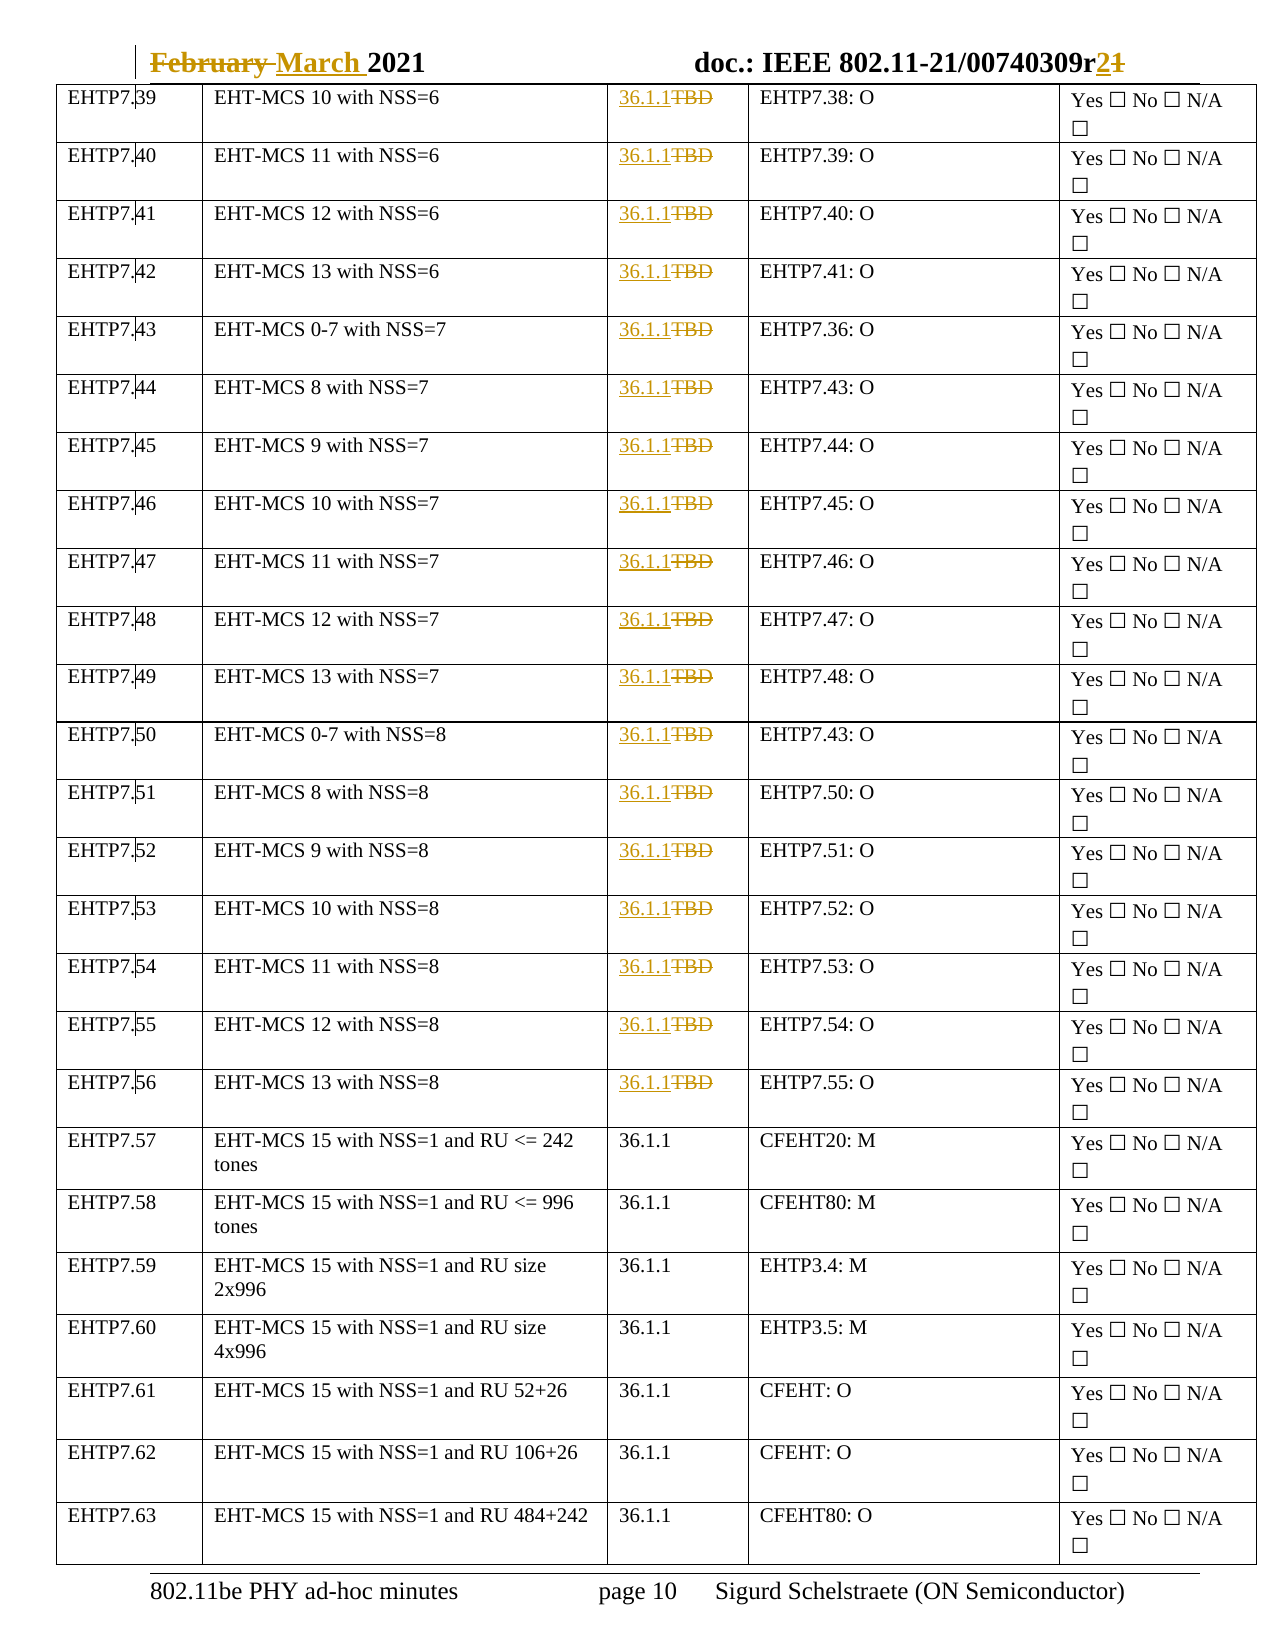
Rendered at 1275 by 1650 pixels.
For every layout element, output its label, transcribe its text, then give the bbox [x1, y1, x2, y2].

table_cell Yes ☐ No ☐ N/A ☐ [1060, 838, 1256, 895]
table_cell EHTP7.42 [57, 259, 202, 316]
table_cell 36.1.1 [608, 1378, 748, 1439]
table_cell [608, 549, 748, 606]
table_cell EHT-MCS 15 with NSS=1 and RU <= 996 tones [203, 1190, 607, 1252]
table_cell EHTP7.46 [57, 491, 202, 548]
table_cell EHTP7.39 [57, 85, 202, 142]
table_cell Yes ☐ No ☐ N/A ☐ [1060, 549, 1256, 606]
table_cell Yes ☐ No ☐ N/A ☐ [1060, 1190, 1256, 1252]
table_cell Yes ☐ No ☐ N/A ☐ [1060, 954, 1256, 1011]
table_cell EHT-MCS 15 with NSS=1 and RU size 2x996 [203, 1253, 607, 1314]
table_cell Yes ☐ No ☐ N/A ☐ [1060, 723, 1256, 779]
table_cell EHTP7.50 [57, 723, 202, 779]
table_cell EHTP7.44: O [749, 433, 1059, 490]
table_cell Yes ☐ No ☐ N/A ☐ [1060, 1253, 1256, 1314]
table_cell Yes ☐ No ☐ N/A ☐ [1060, 1315, 1256, 1377]
table_cell EHTP7.51 [57, 780, 202, 837]
table_cell Yes ☐ No ☐ N/A ☐ [1060, 1503, 1256, 1564]
table_cell EHTP3.5: M [749, 1315, 1059, 1377]
table_cell EHTP7.59 [57, 1253, 202, 1314]
table_cell Yes ☐ No ☐ N/A ☐ [1060, 1012, 1256, 1069]
table_cell [608, 896, 748, 953]
table_cell [608, 317, 748, 374]
table_cell Yes ☐ No ☐ N/A ☐ [1060, 317, 1256, 374]
table_cell CFEHT80: M [749, 1190, 1059, 1252]
table_cell EHTP7.58 [57, 1190, 202, 1252]
table_cell Yes ☐ No ☐ N/A ☐ [1060, 607, 1256, 663]
table_cell CFEHT80: O [749, 1503, 1059, 1564]
table_cell EHTP7.43 [57, 317, 202, 374]
table_cell Yes ☐ No ☐ N/A ☐ [1060, 665, 1256, 721]
table_cell EHT-MCS 8 with NSS=7 [203, 375, 607, 432]
table_cell EHTP7.36: O [749, 317, 1059, 374]
table_cell Yes ☐ No ☐ N/A ☐ [1060, 1440, 1256, 1502]
table_cell Yes ☐ No ☐ N/A ☐ [1060, 85, 1256, 142]
table_cell EHT-MCS 13 with NSS=6 [203, 259, 607, 316]
table_cell EHT-MCS 10 with NSS=8 [203, 896, 607, 953]
table_cell EHTP7.48 [57, 607, 202, 663]
table_cell EHTP7.38: O [749, 85, 1059, 142]
table_cell CFEHT20: M [749, 1128, 1059, 1189]
table_cell EHTP7.54 [57, 954, 202, 1011]
table_cell EHTP7.41 [57, 201, 202, 258]
table_cell EHT-MCS 10 with NSS=7 [203, 491, 607, 548]
table_cell EHT-MCS 12 with NSS=6 [203, 201, 607, 258]
table_cell EHTP7.53 [57, 896, 202, 953]
table_cell [608, 838, 748, 895]
table_cell EHTP7.47: O [749, 607, 1059, 663]
table_cell EHTP7.50: O [749, 780, 1059, 837]
table_cell EHTP7.55 [57, 1012, 202, 1069]
table_cell Yes ☐ No ☐ N/A ☐ [1060, 143, 1256, 200]
table_cell [608, 1012, 748, 1069]
table_cell EHTP7.43: O [749, 723, 1059, 779]
table_cell EHT-MCS 9 with NSS=8 [203, 838, 607, 895]
table_cell Yes ☐ No ☐ N/A ☐ [1060, 259, 1256, 316]
table_cell EHTP7.49 [57, 665, 202, 721]
table_cell EHTP7.60 [57, 1315, 202, 1377]
table_cell [608, 665, 748, 721]
table_cell [608, 259, 748, 316]
table_cell 36.1.1 [608, 1315, 748, 1377]
table_cell EHTP7.62 [57, 1440, 202, 1502]
table_cell Yes ☐ No ☐ N/A ☐ [1060, 896, 1256, 953]
table_cell EHT-MCS 12 with NSS=7 [203, 607, 607, 663]
table_cell EHT-MCS 11 with NSS=6 [203, 143, 607, 200]
table_cell EHTP7.47 [57, 549, 202, 606]
table_cell [608, 433, 748, 490]
table_cell Yes ☐ No ☐ N/A ☐ [1060, 1070, 1256, 1127]
table_cell Yes ☐ No ☐ N/A ☐ [1060, 201, 1256, 258]
table_cell EHT-MCS 13 with NSS=7 [203, 665, 607, 721]
table_cell EHTP7.46: O [749, 549, 1059, 606]
table_cell Yes ☐ No ☐ N/A ☐ [1060, 433, 1256, 490]
table_cell EHT-MCS 10 with NSS=6 [203, 85, 607, 142]
table_cell [608, 143, 748, 200]
table_cell [608, 85, 748, 142]
table_cell EHT-MCS 11 with NSS=7 [203, 549, 607, 606]
table_cell [608, 1070, 748, 1127]
table_cell 36.1.1 [608, 1253, 748, 1314]
table_cell 36.1.1 [608, 1440, 748, 1502]
table_cell EHTP7.57 [57, 1128, 202, 1189]
table_cell EHTP7.52: O [749, 896, 1059, 953]
table_cell EHT-MCS 0-7 with NSS=8 [203, 723, 607, 779]
table_cell EHTP7.45: O [749, 491, 1059, 548]
table_cell EHTP7.54: O [749, 1012, 1059, 1069]
table_cell EHT-MCS 9 with NSS=7 [203, 433, 607, 490]
table_cell EHTP7.52 [57, 838, 202, 895]
table_cell EHTP7.51: O [749, 838, 1059, 895]
table_cell EHT-MCS 12 with NSS=8 [203, 1012, 607, 1069]
table_cell EHT-MCS 0-7 with NSS=7 [203, 317, 607, 374]
table_cell EHTP7.40: O [749, 201, 1059, 258]
table_cell EHT-MCS 15 with NSS=1 and RU 52+26 [203, 1378, 607, 1439]
table_cell EHT-MCS 15 with NSS=1 and RU <= 242 tones [203, 1128, 607, 1189]
table_cell EHT-MCS 15 with NSS=1 and RU size 4x996 [203, 1315, 607, 1377]
table_cell EHT-MCS 15 with NSS=1 and RU 484+242 [203, 1503, 607, 1564]
table_cell EHTP7.39: O [749, 143, 1059, 200]
table_cell [608, 954, 748, 1011]
table_cell [608, 723, 748, 779]
table_cell EHTP7.48: O [749, 665, 1059, 721]
table_cell Yes ☐ No ☐ N/A ☐ [1060, 1128, 1256, 1189]
table_cell EHTP7.55: O [749, 1070, 1059, 1127]
table_cell EHTP7.43: O [749, 375, 1059, 432]
table_cell EHTP7.56 [57, 1070, 202, 1127]
table_cell EHT-MCS 13 with NSS=8 [203, 1070, 607, 1127]
table_cell EHT-MCS 15 with NSS=1 and RU 106+26 [203, 1440, 607, 1502]
table_cell EHTP7.63 [57, 1503, 202, 1564]
table_cell CFEHT: O [749, 1378, 1059, 1439]
table_cell EHTP7.44 [57, 375, 202, 432]
table_cell [608, 607, 748, 663]
table_cell Yes ☐ No ☐ N/A ☐ [1060, 1378, 1256, 1439]
table_cell CFEHT: O [749, 1440, 1059, 1502]
table_cell EHTP7.53: O [749, 954, 1059, 1011]
table_cell EHTP7.61 [57, 1378, 202, 1439]
table_cell [608, 201, 748, 258]
table_cell EHTP7.41: O [749, 259, 1059, 316]
table_cell 36.1.1 [608, 1128, 748, 1189]
table_cell [608, 375, 748, 432]
table_cell 36.1.1 [608, 1503, 748, 1564]
table_cell Yes ☐ No ☐ N/A ☐ [1060, 375, 1256, 432]
table_cell [608, 780, 748, 837]
table_cell Yes ☐ No ☐ N/A ☐ [1060, 780, 1256, 837]
table_cell EHT-MCS 11 with NSS=8 [203, 954, 607, 1011]
table_cell EHTP3.4: M [749, 1253, 1059, 1314]
table_cell EHTP7.45 [57, 433, 202, 490]
table_cell 36.1.1 [608, 1190, 748, 1252]
table_cell EHT-MCS 8 with NSS=8 [203, 780, 607, 837]
table_cell [608, 491, 748, 548]
table_cell EHTP7.40 [57, 143, 202, 200]
table_cell Yes ☐ No ☐ N/A ☐ [1060, 491, 1256, 548]
